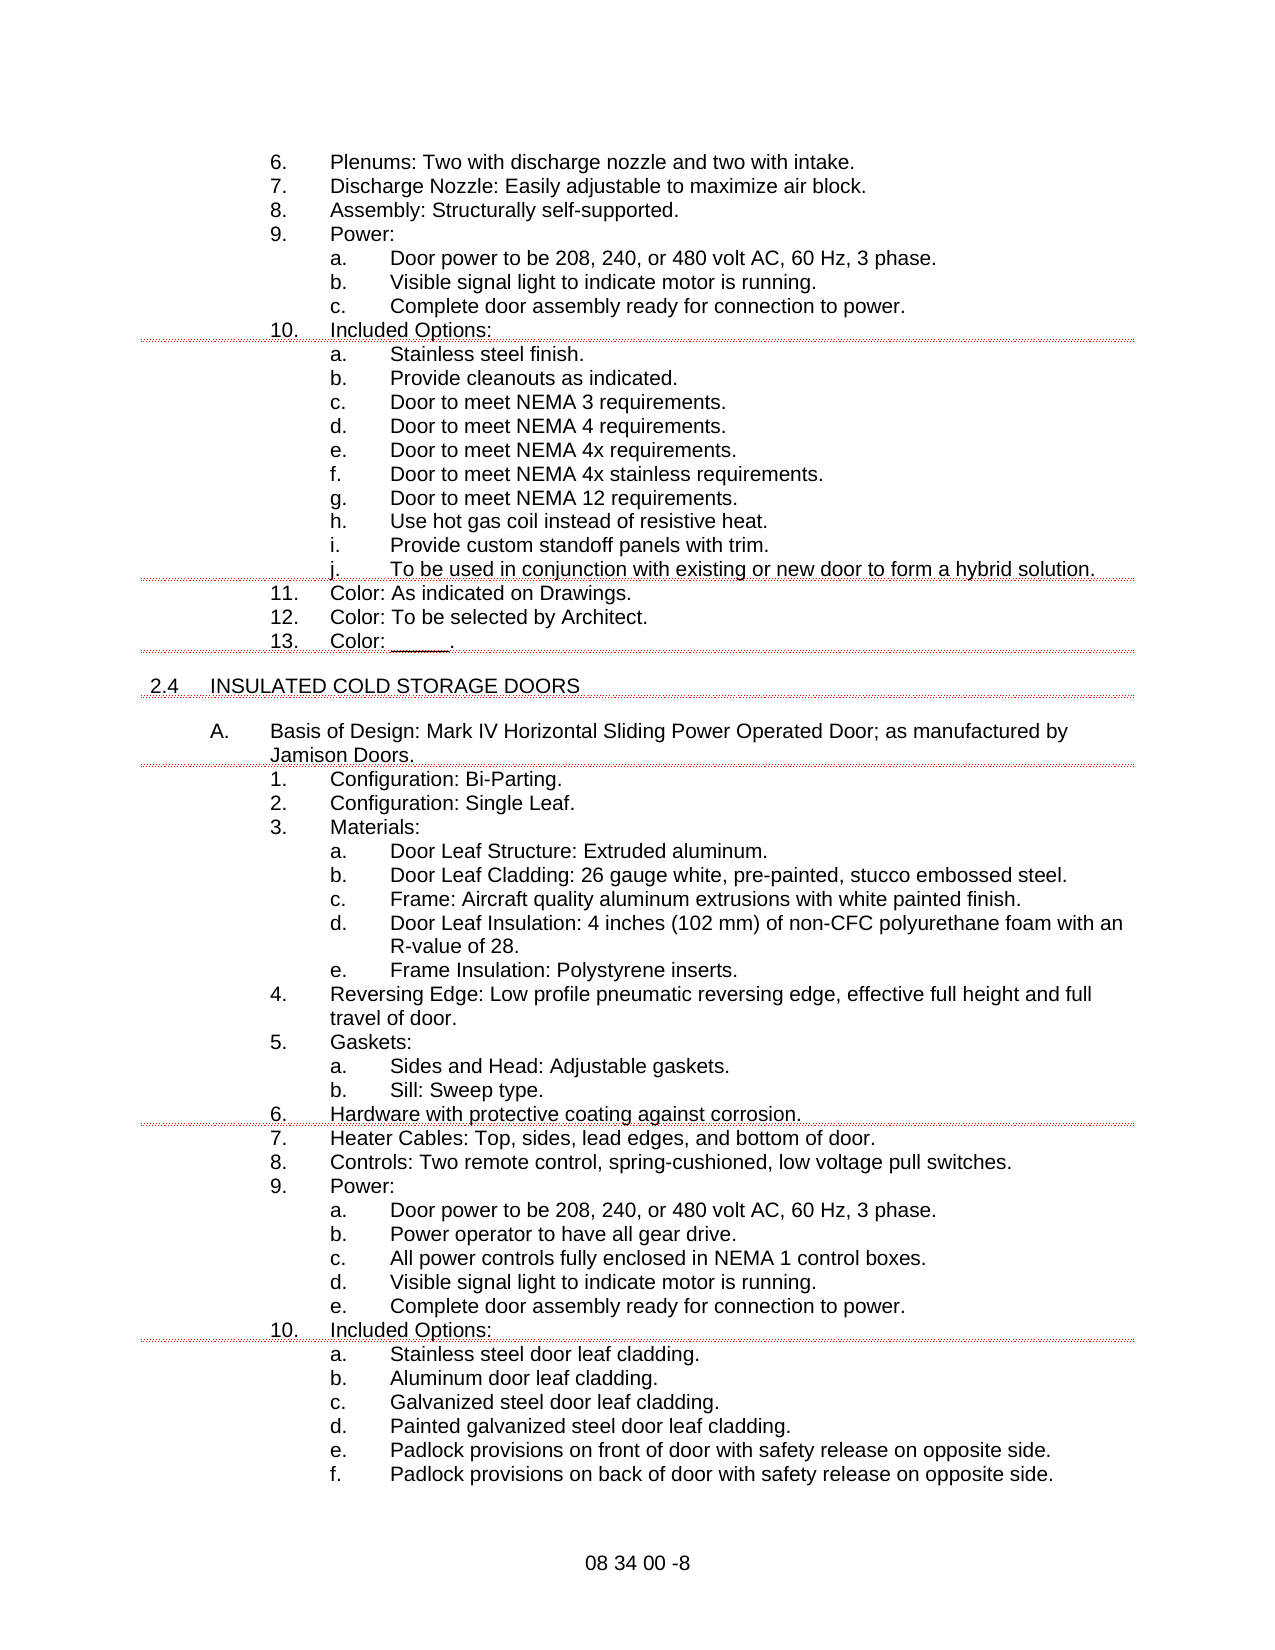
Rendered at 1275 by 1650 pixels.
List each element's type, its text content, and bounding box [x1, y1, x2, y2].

list Door to meet NEMA 4x requirements. [330, 437, 1125, 461]
list Stainless steel door leaf cladding. [330, 1342, 1125, 1366]
list Complete door assembly ready for connection to power. [330, 1294, 1125, 1318]
list Plenums: Two with discharge nozzle and two with intake. [270, 150, 1125, 174]
list Heater Cables: Top, sides, lead edges, and bottom of door. [270, 1126, 1125, 1150]
list Discharge Nozzle: Easily adjustable to maximize air block. [270, 174, 1125, 198]
list Sides and Head: Adjustable gaskets. [330, 1054, 1125, 1078]
list Frame: Aircraft quality aluminum extrusions with white painted finish. [330, 886, 1125, 910]
list Configuration: Single Leaf. [270, 791, 1125, 814]
list Color: _____. [270, 629, 1125, 653]
list Provide cleanouts as indicated. [330, 366, 1125, 389]
list Door Leaf Structure: Extruded aluminum. [330, 838, 1125, 862]
list Door to meet NEMA 4 requirements. [330, 413, 1125, 437]
list Complete door assembly ready for connection to power. [330, 294, 1125, 318]
list Included Options: [270, 318, 1125, 342]
list Door to meet NEMA 12 requirements. [330, 485, 1125, 509]
list Padlock provisions on front of door with safety release on opposite side. [330, 1437, 1125, 1461]
list Door Leaf Insulation: 4 inches (102 mm) of non-CFC polyurethane foam with an R-value of 28. [330, 910, 1125, 958]
list Door to meet NEMA 4x stainless requirements. [330, 461, 1125, 485]
list Gaskets: [270, 1030, 1125, 1054]
list Door Leaf Cladding: 26 gauge white, pre-painted, stucco embossed steel. [330, 862, 1125, 886]
list Frame Insulation: Polystyrene inserts. [330, 958, 1125, 982]
list Hardware with protective coating against corrosion. [270, 1102, 1125, 1126]
list Door to meet NEMA 3 requirements. [330, 389, 1125, 413]
list Included Options: [270, 1318, 1125, 1342]
list Color: To be selected by Architect. [270, 605, 1125, 629]
list Visible signal light to indicate motor is running. [330, 270, 1125, 294]
list Use hot gas coil instead of resistive heat. [330, 509, 1125, 533]
list Padlock provisions on back of door with safety release on opposite side. [330, 1461, 1125, 1485]
list Materials: [270, 814, 1125, 838]
list Painted galvanized steel door leaf cladding. [330, 1413, 1125, 1437]
list Power: [270, 1174, 1125, 1198]
list Visible signal light to indicate motor is running. [330, 1270, 1125, 1294]
list Power operator to have all gear drive. [330, 1222, 1125, 1246]
list Reversing Edge: Low profile pneumatic reversing edge, effective full height and full travel of door. [270, 982, 1125, 1030]
list Color: As indicated on Drawings. [270, 581, 1125, 605]
list Provide custom standoff panels with trim. [330, 533, 1125, 557]
list Galvanized steel door leaf cladding. [330, 1389, 1125, 1413]
list Sill: Sweep type. [330, 1078, 1125, 1102]
list Configuration: Bi-Parting. [270, 767, 1125, 791]
list Controls: Two remote control, spring-cushioned, low voltage pull switches. [270, 1150, 1125, 1174]
list Door power to be 208, 240, or 480 volt AC, 60 Hz, 3 phase. [330, 246, 1125, 270]
list Basis of Design: Mark IV Horizontal Sliding Power Operated Door; as manufactured by Jamison Doors. [210, 719, 1125, 767]
list All power controls fully enclosed in NEMA 1 control boxes. [330, 1246, 1125, 1270]
list Stainless steel finish. [330, 342, 1125, 366]
list To be used in conjunction with existing or new door to form a hybrid solution. [330, 557, 1125, 581]
list Door power to be 208, 240, or 480 volt AC, 60 Hz, 3 phase. [330, 1198, 1125, 1222]
list Power: [270, 222, 1125, 246]
list INSULATED COLD STORAGE DOORS [150, 674, 1125, 698]
list Assembly: Structurally self-supported. [270, 198, 1125, 222]
list Aluminum door leaf cladding. [330, 1366, 1125, 1389]
